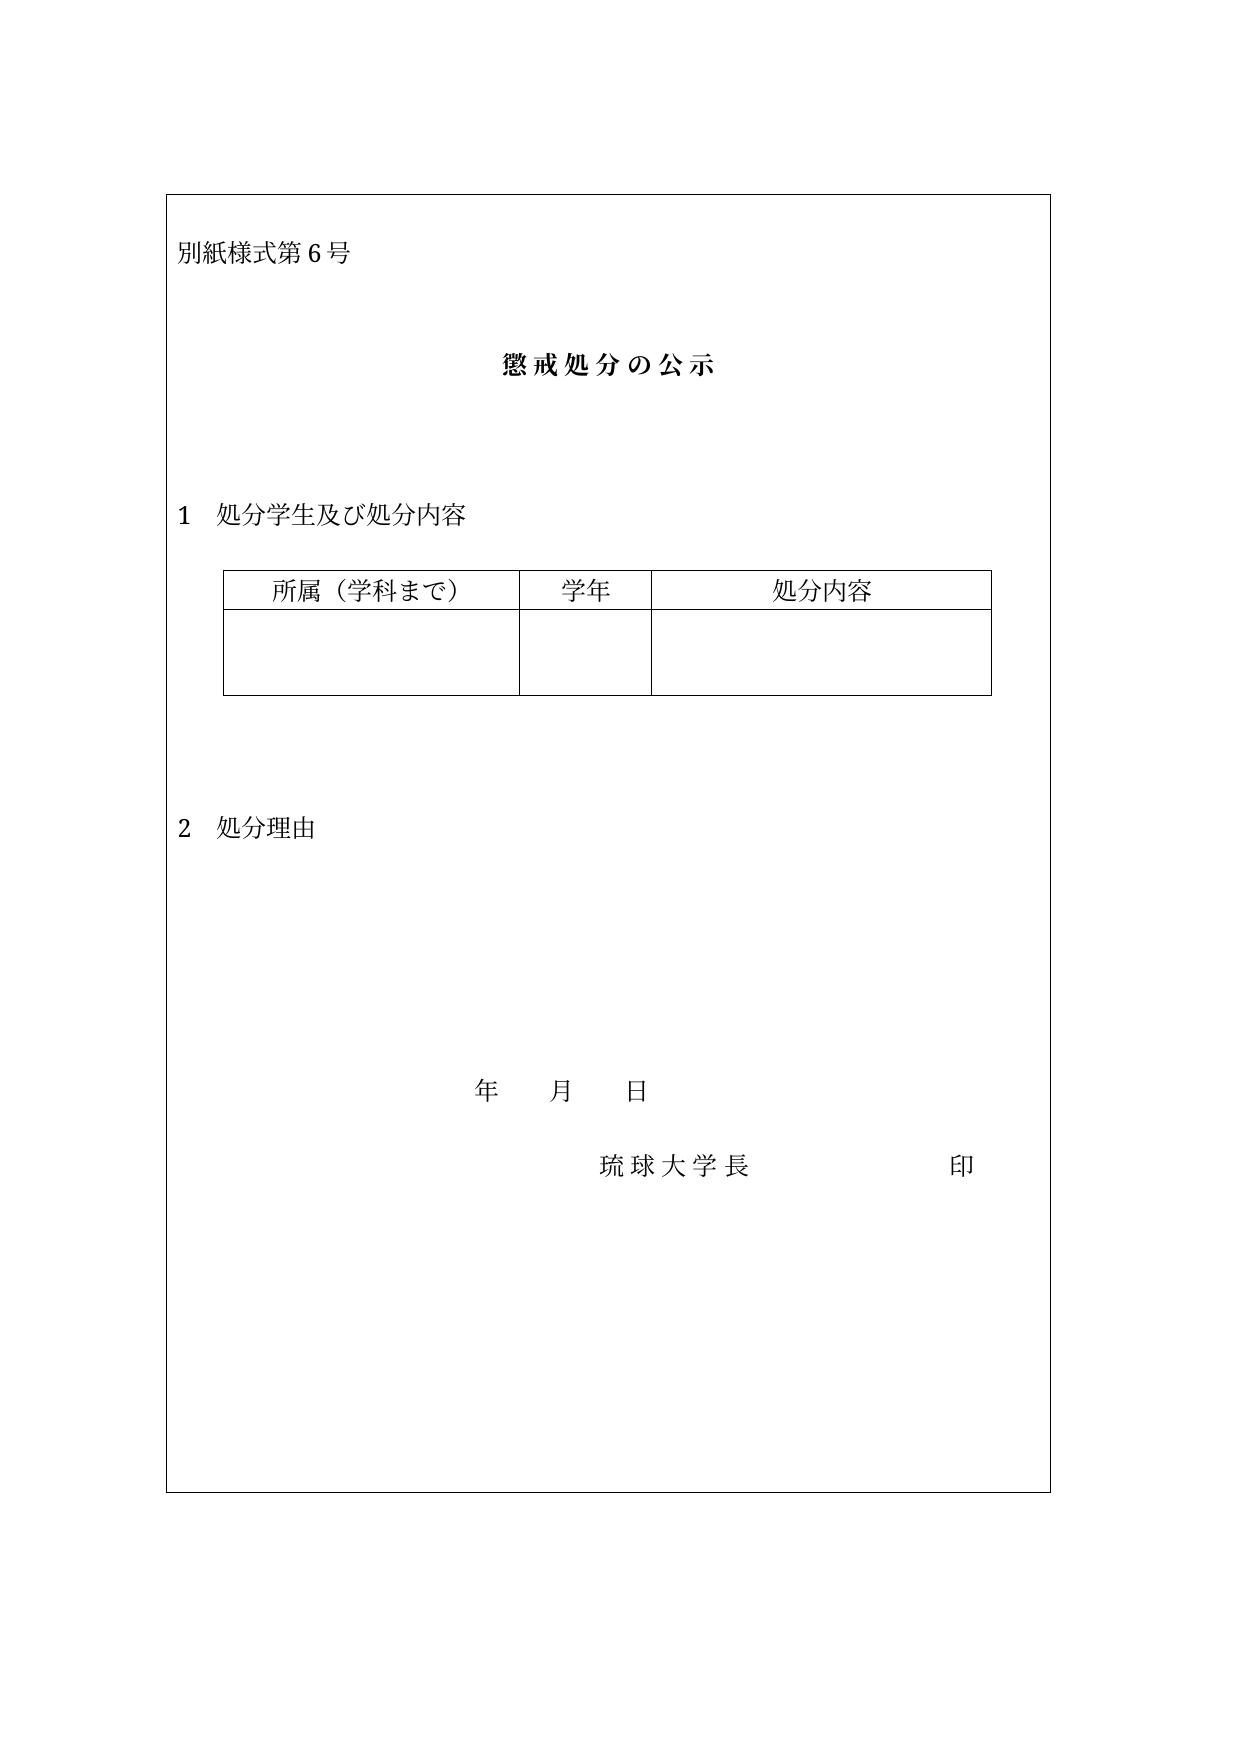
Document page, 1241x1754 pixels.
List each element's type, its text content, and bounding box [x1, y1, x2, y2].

table_header 別紙様式第6号 懲戒処分の公示 1 処分学生及び処分内容 2 処分理由 年 月 日 琉球大学長 印 [167, 195, 1050, 1492]
